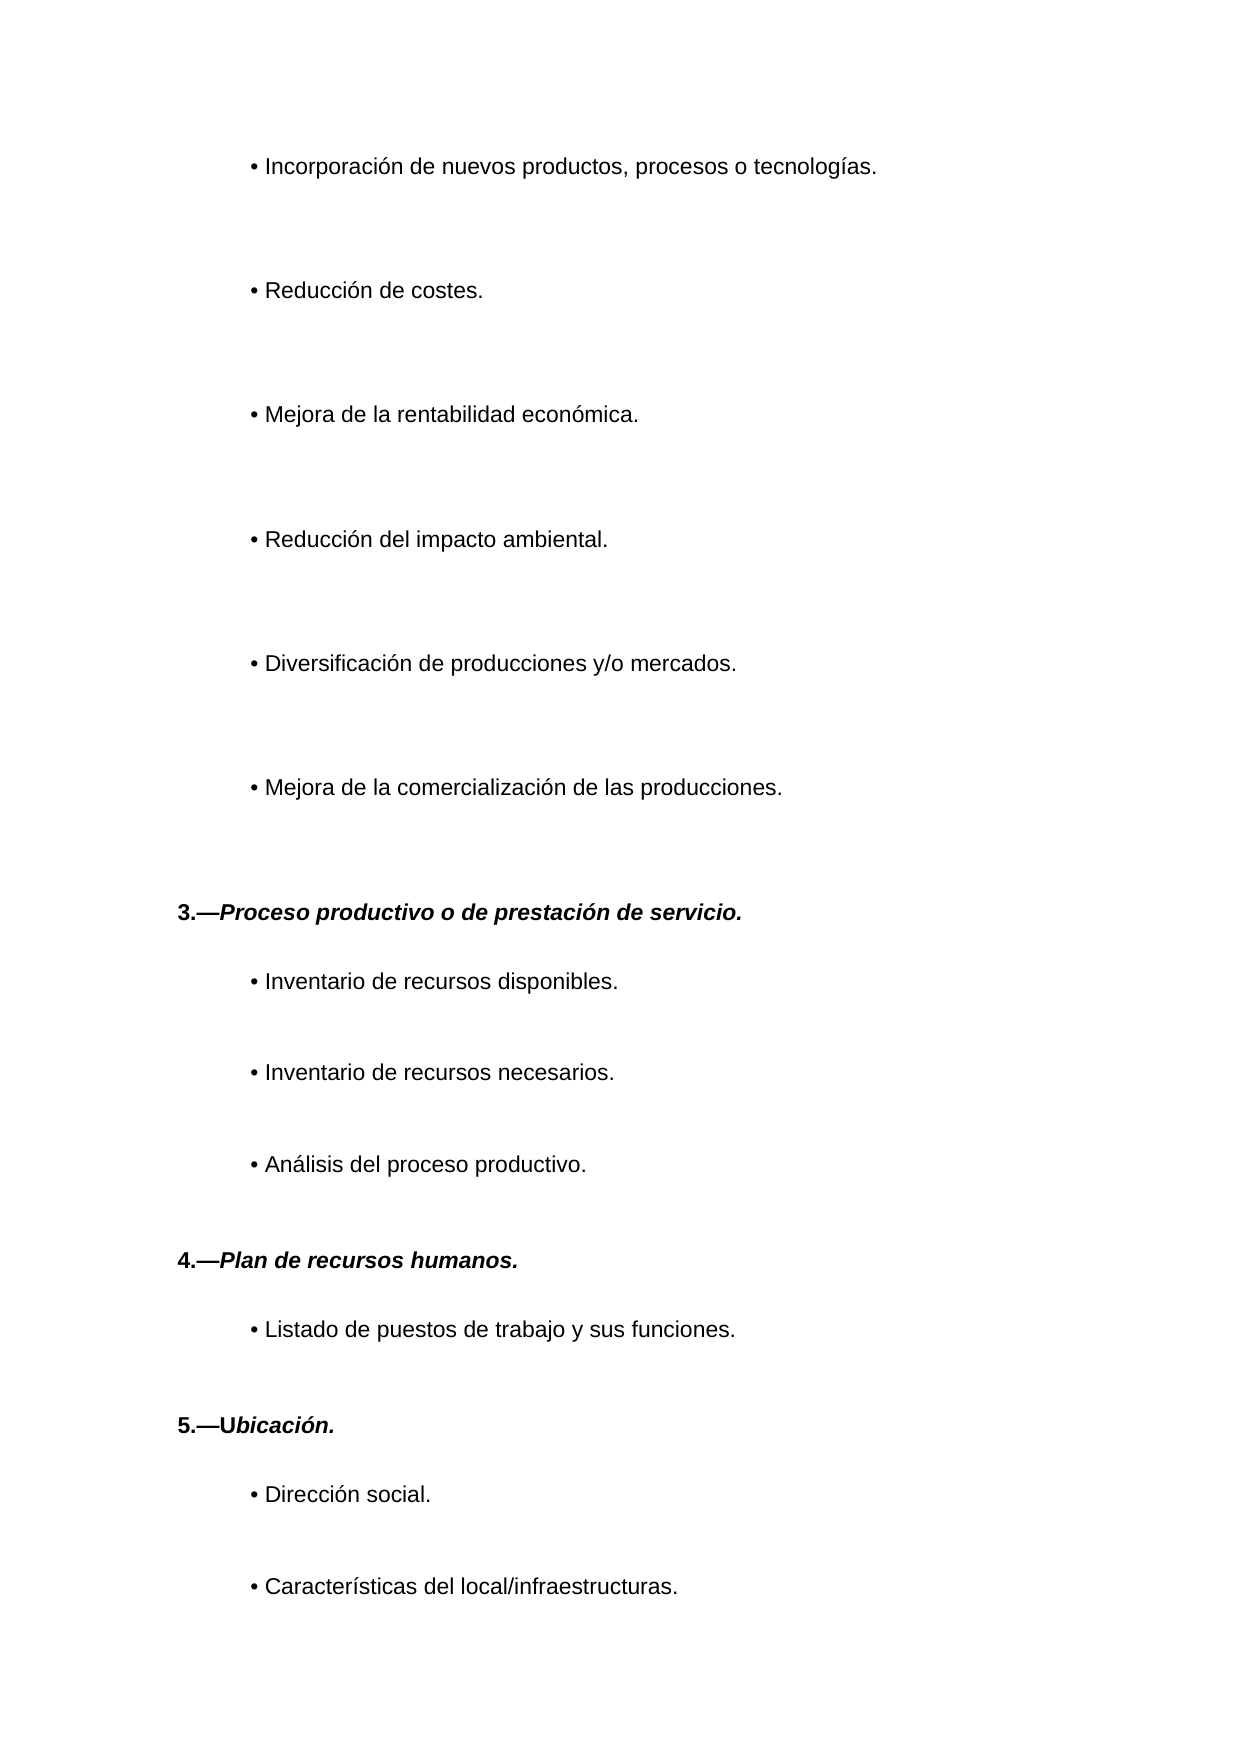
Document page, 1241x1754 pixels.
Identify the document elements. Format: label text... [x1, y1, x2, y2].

text • Reducción de costes. [250, 277, 1063, 303]
text • Listado de puestos de trabajo y sus funciones. [250, 1316, 1063, 1342]
text 5.—Ubicación. [177, 1412, 1063, 1438]
text • Reducción del impacto ambiental. [250, 526, 1063, 552]
text • Inventario de recursos necesarios. [250, 1059, 1063, 1086]
text • Mejora de la comercialización de las producciones. [250, 774, 1063, 801]
text • Características del local/infraestructuras. [250, 1573, 1063, 1599]
text • Diversificación de producciones y/o mercados. [250, 650, 1063, 676]
text • Incorporación de nuevos productos, procesos o tecnologías. [250, 153, 1063, 179]
text • Dirección social. [250, 1481, 1063, 1507]
text 3.—Proceso productivo o de prestación de servicio. [177, 898, 1063, 925]
text • Inventario de recursos disponibles. [250, 968, 1063, 994]
text • Análisis del proceso productivo. [250, 1151, 1063, 1177]
text • Mejora de la rentabilidad económica. [250, 401, 1063, 428]
text 4.—Plan de recursos humanos. [177, 1247, 1063, 1273]
